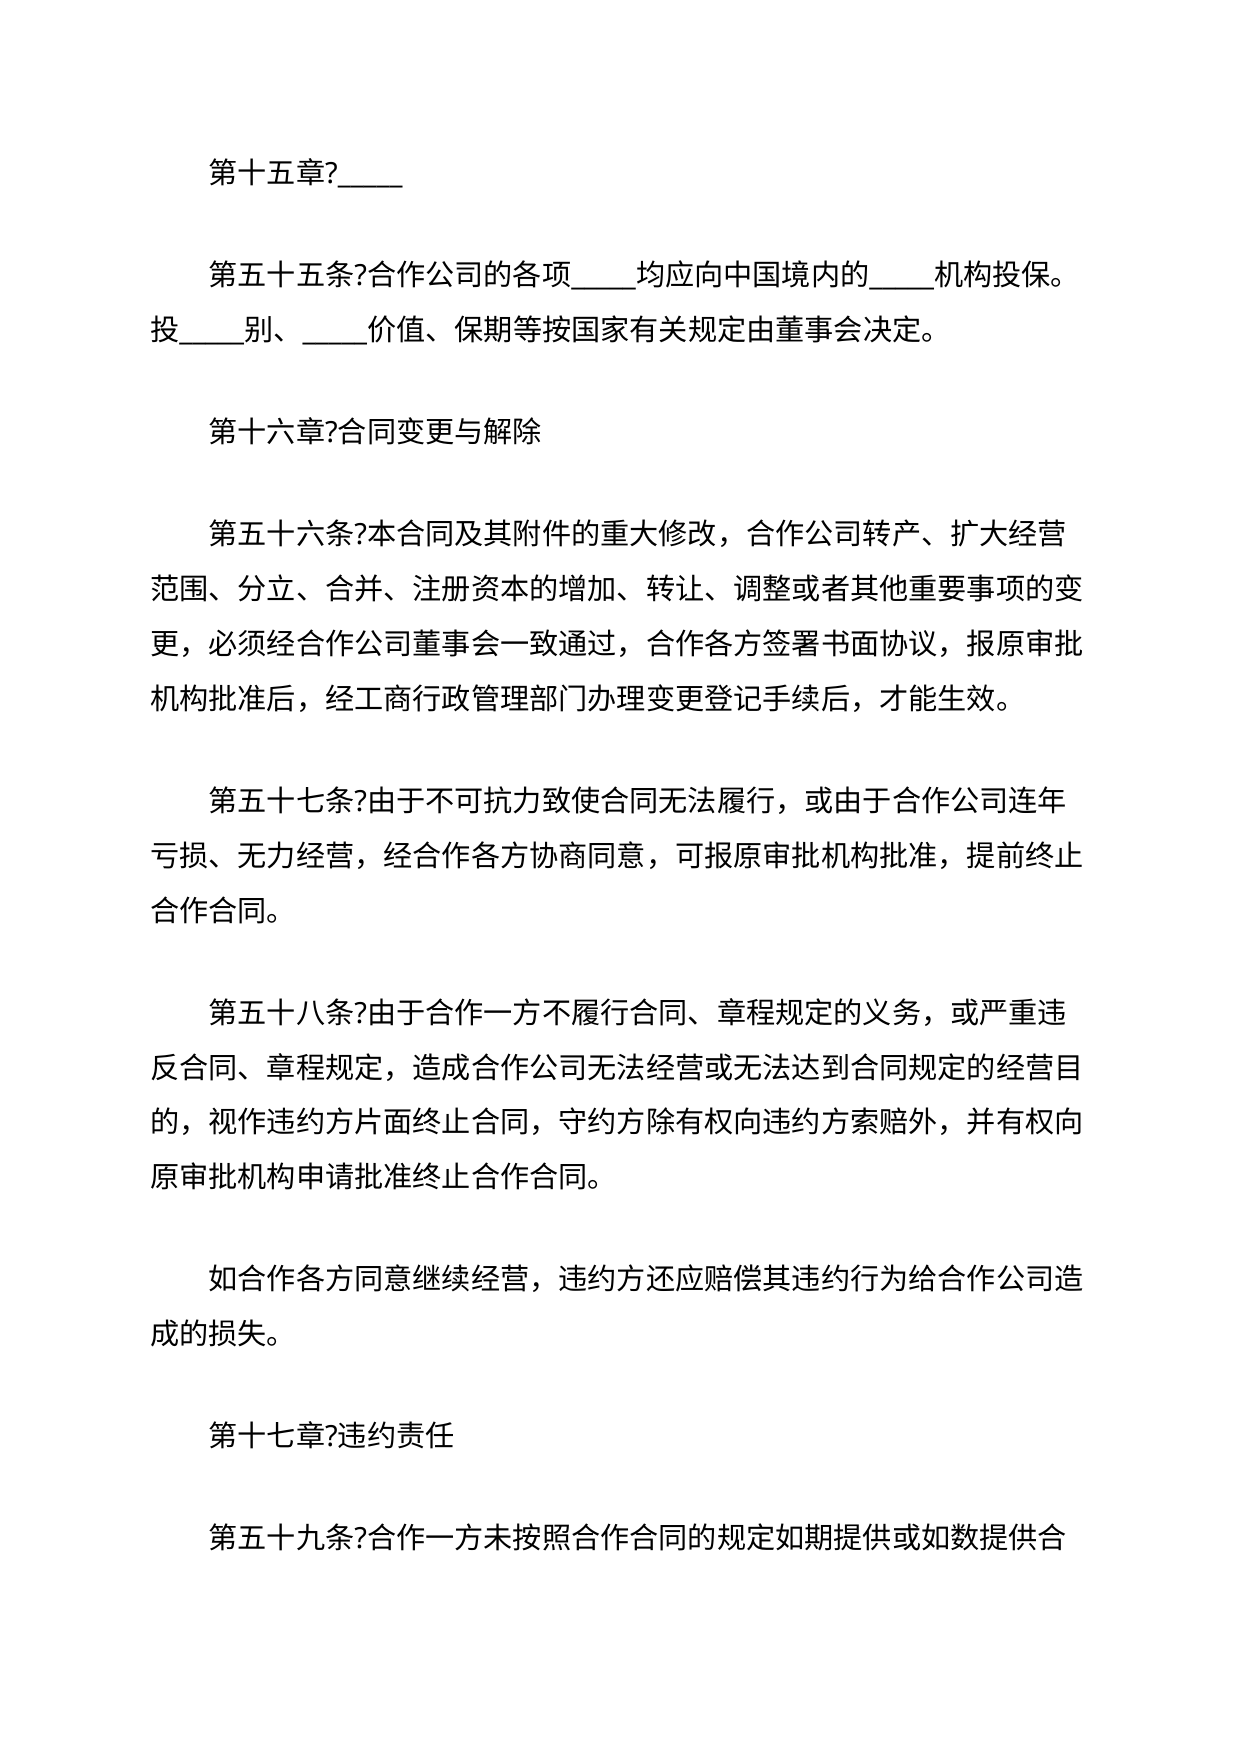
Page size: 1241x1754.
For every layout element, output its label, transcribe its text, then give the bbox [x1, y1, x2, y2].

text 第十五章?_____ [150, 150, 1090, 192]
text 第十七章?违约责任 [150, 1412, 1090, 1455]
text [150, 1514, 1090, 1557]
text 第十六章?合同变更与解除 [150, 409, 1090, 451]
text 第五十六条?本合同及其附件的重大修改，合作公司转产、扩大经营范围、分立、合并、注册资本的增加、转让、调整或者其他重要事项的变更，必须经合作公司董事会一致通过，合作各方签署书面协议，报原审批机构批准后，经工商行政管理部门办理变更登记手续后，才能生效。 [150, 511, 1090, 718]
text 如合作各方同意继续经营，违约方还应赔偿其违约行为给合作公司造成的损失。 [150, 1256, 1090, 1353]
text 第五十七条?由于不可抗力致使合同无法履行，或由于合作公司连年亏损、无力经营，经合作各方协商同意，可报原审批机构批准，提前终止合作合同。 [150, 777, 1090, 930]
text 第五十五条?合作公司的各项_____均应向中国境内的_____机构投保。投_____别、_____价值、保期等按国家有关规定由董事会决定。 [150, 252, 1090, 349]
text 第五十八条?由于合作一方不履行合同、章程规定的义务，或严重违反合同、章程规定，造成合作公司无法经营或无法达到合同规定的经营目的，视作违约方片面终止合同，守约方除有权向违约方索赔外，并有权向原审批机构申请批准终止合作合同。 [150, 989, 1090, 1196]
